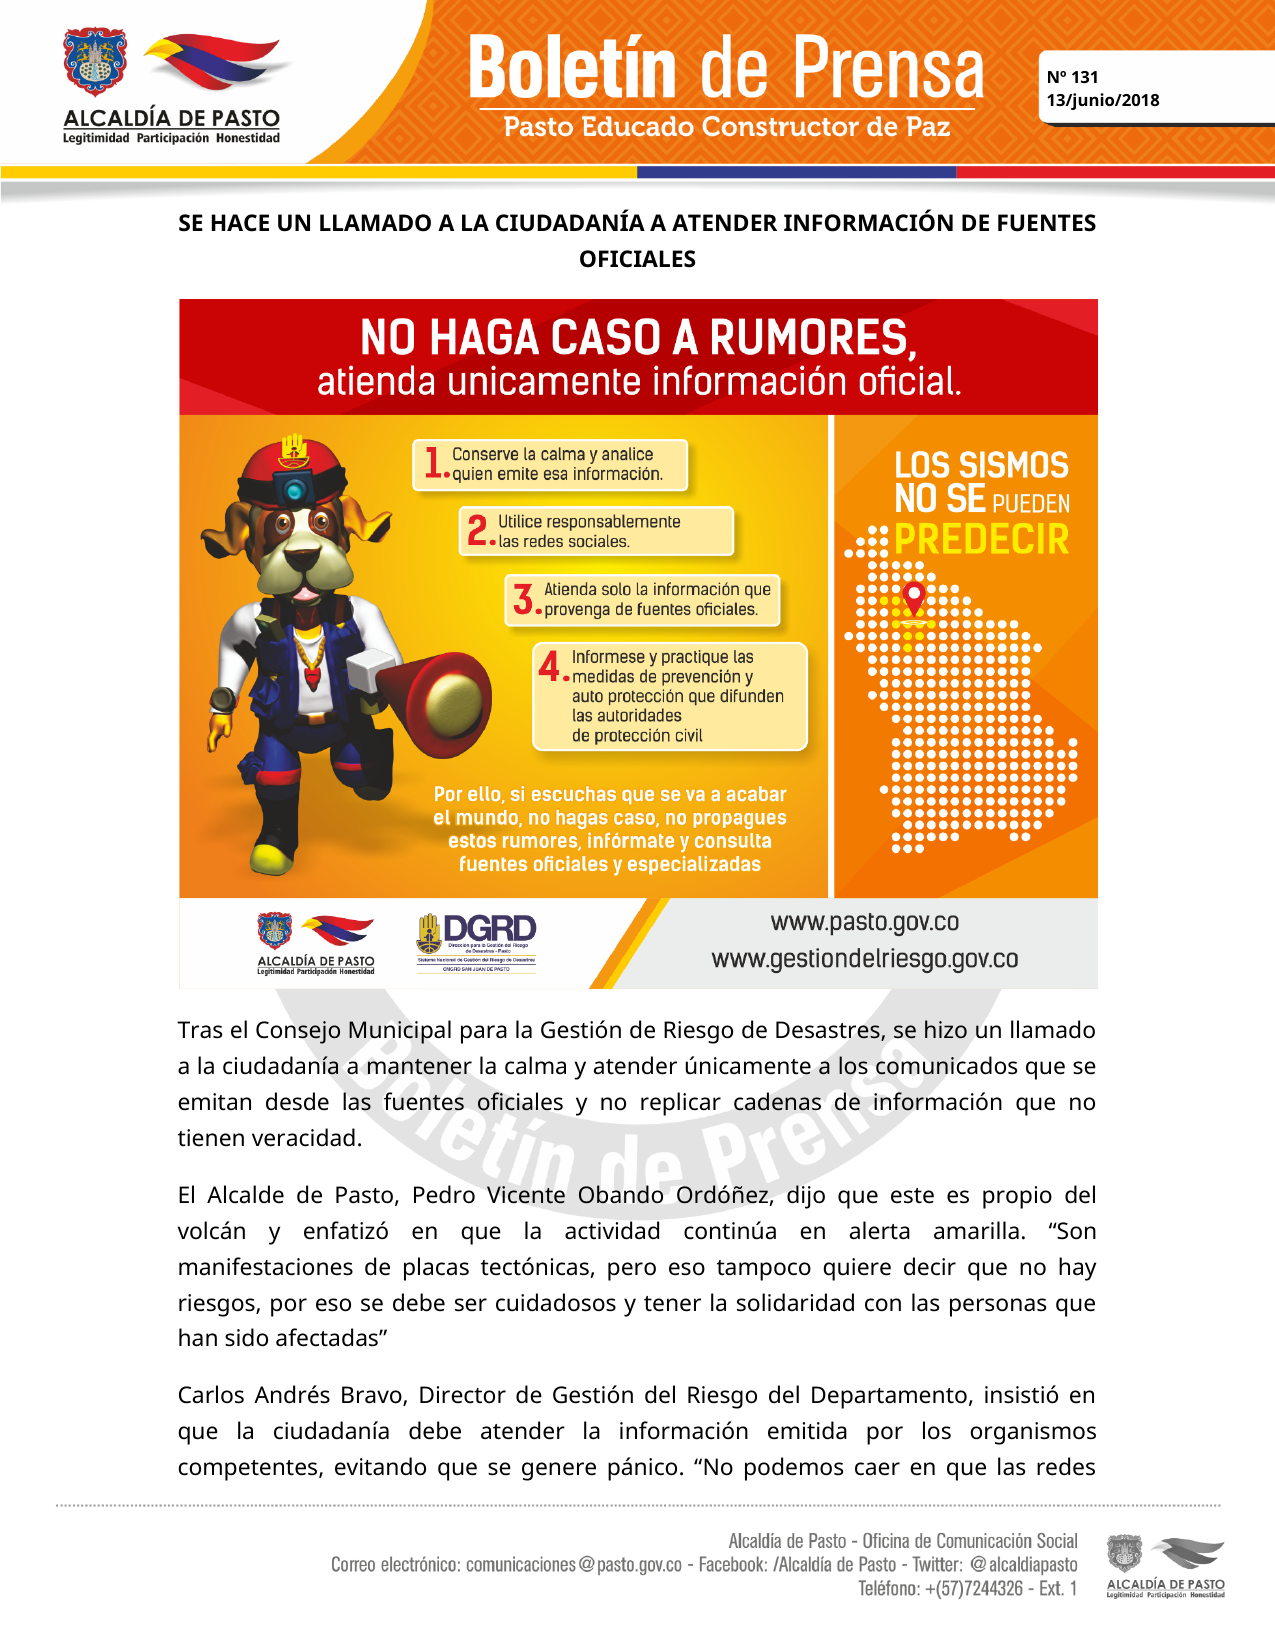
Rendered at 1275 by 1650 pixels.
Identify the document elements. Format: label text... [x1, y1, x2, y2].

text SE HACE UN LLAMADO A LA CIUDADANÍA A ATENDER INFORMACIÓN DE FUENTES OFICIALES [177, 207, 1098, 274]
picture [0, 0, 1275, 1645]
text El Alcalde de Pasto, Pedro Vicente Obando Ordóñez, dijo que este es propio del volcán y enfatizó en que la actividad continúa en alerta amarilla. “Son manifestaciones de placas tectónicas, pero eso tampoco quiere decir que no hay riesgos, por eso se debe ser cuidadosos y tener la solidaridad con las personas que han sido afectadas” [177, 1179, 1098, 1354]
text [177, 1379, 1098, 1482]
text Tras el Consejo Municipal para la Gestión de Riesgo de Desastres, se hizo un llamado a la ciudadanía a mantener la calma y atender únicamente a los comunicados que se emitan desde las fuentes oficiales y no replicar cadenas de información que no tienen veracidad. [177, 1014, 1098, 1153]
